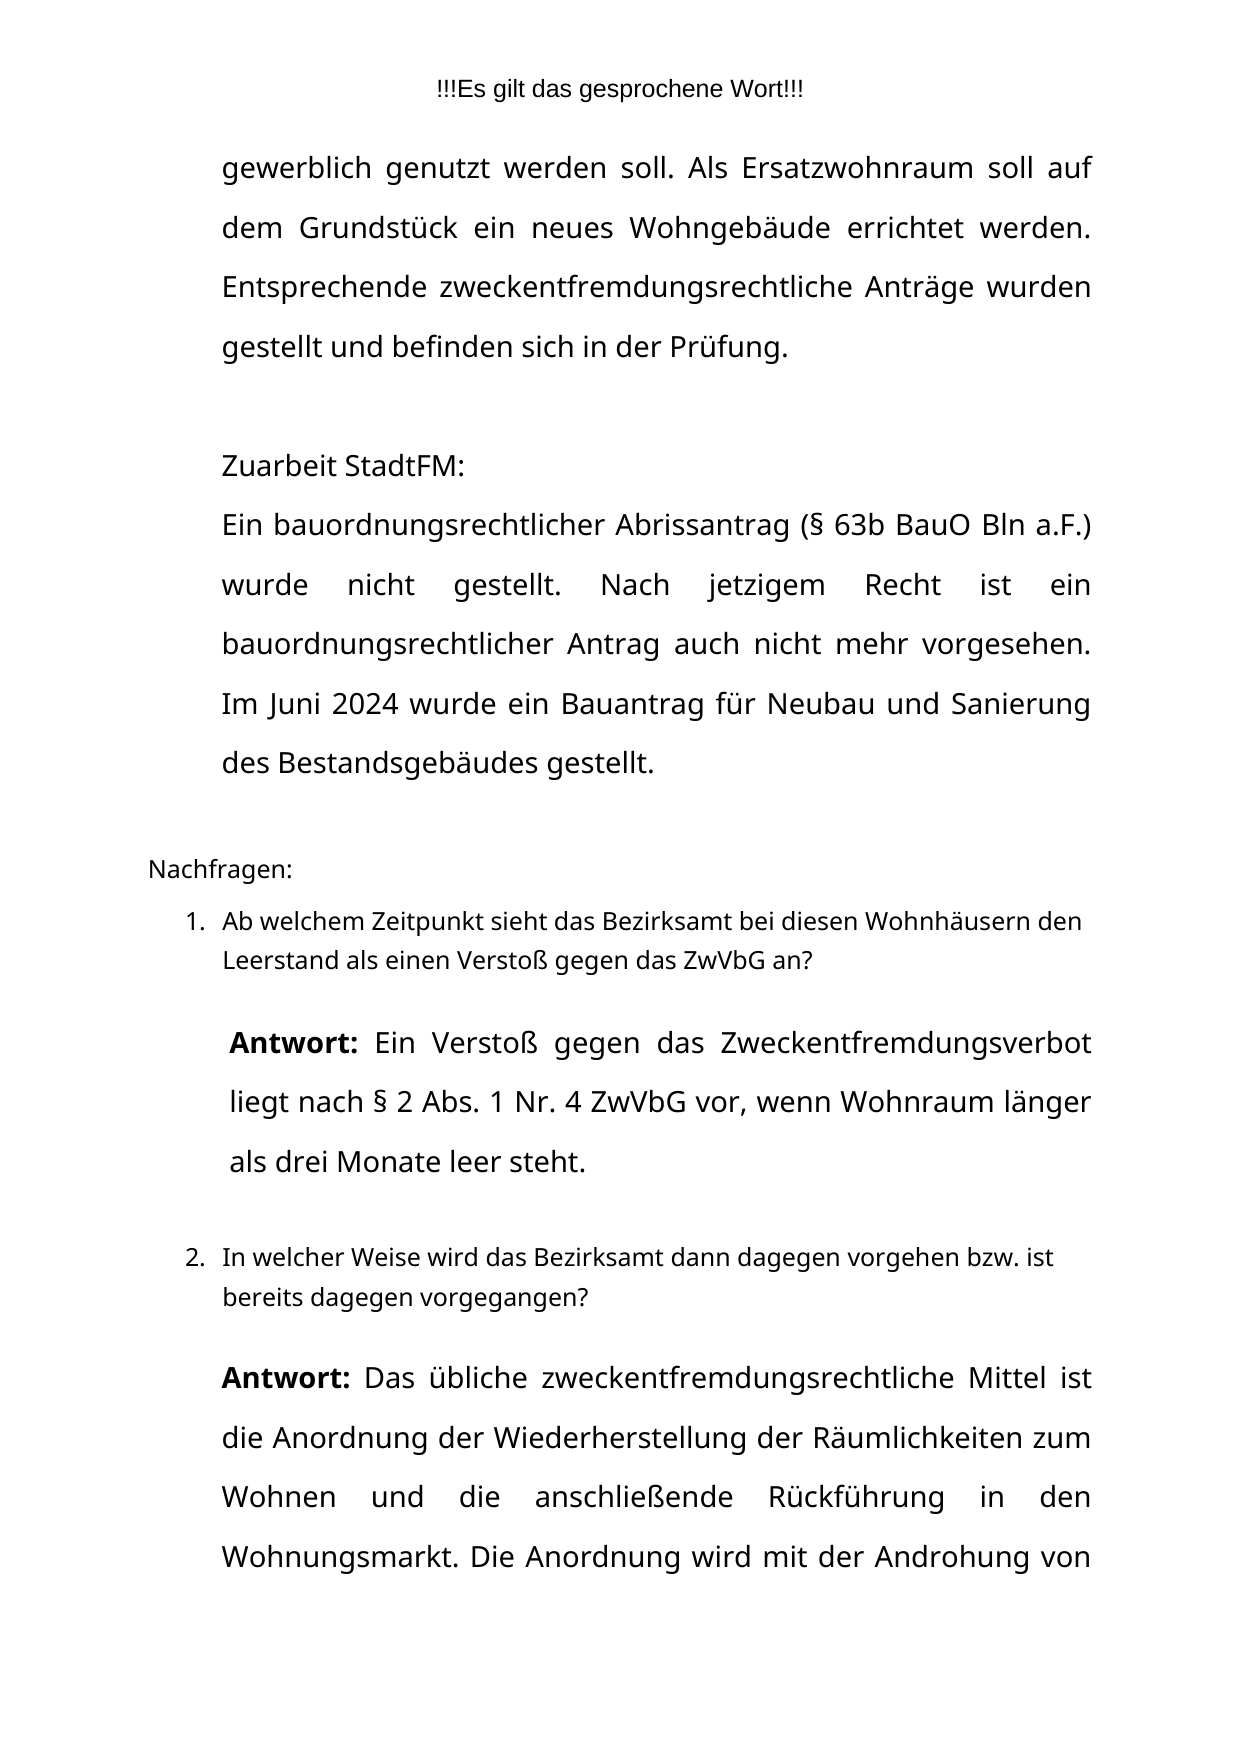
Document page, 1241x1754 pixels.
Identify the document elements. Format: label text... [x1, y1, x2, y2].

list In welcher Weise wird das Bezirksamt dann dagegen vorgehen bzw. ist bereits dagegen vorgegangen? [185, 1240, 1093, 1313]
list Antwort: Ein Verstoß gegen das Zweckentfremdungsverbot liegt nach § 2 Abs. 1 Nr. 4 ZwVbG vor, wenn Wohnraum länger als drei Monate leer steht. [229, 1022, 1093, 1181]
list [221, 1357, 1093, 1576]
text Zuarbeit StadtFM: [221, 445, 1093, 485]
text Ein bauordnungsrechtlicher Abrissantrag (§ 63b BauO Bln a.F.) wurde nicht gestellt. Nach jetzigem Recht ist ein bauordnungsrechtlicher Antrag auch nicht mehr vorgesehen. Im Juni 2024 wurde ein Bauantrag für Neubau und Sanierung des Bestandsgebäudes gestellt. [221, 504, 1093, 782]
list Ab welchem Zeitpunkt sieht das Bezirksamt bei diesen Wohnhäusern den Leerstand als einen Verstoß gegen das ZwVbG an? [185, 904, 1093, 977]
list Nachfragen: [148, 852, 1093, 886]
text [221, 148, 1093, 366]
